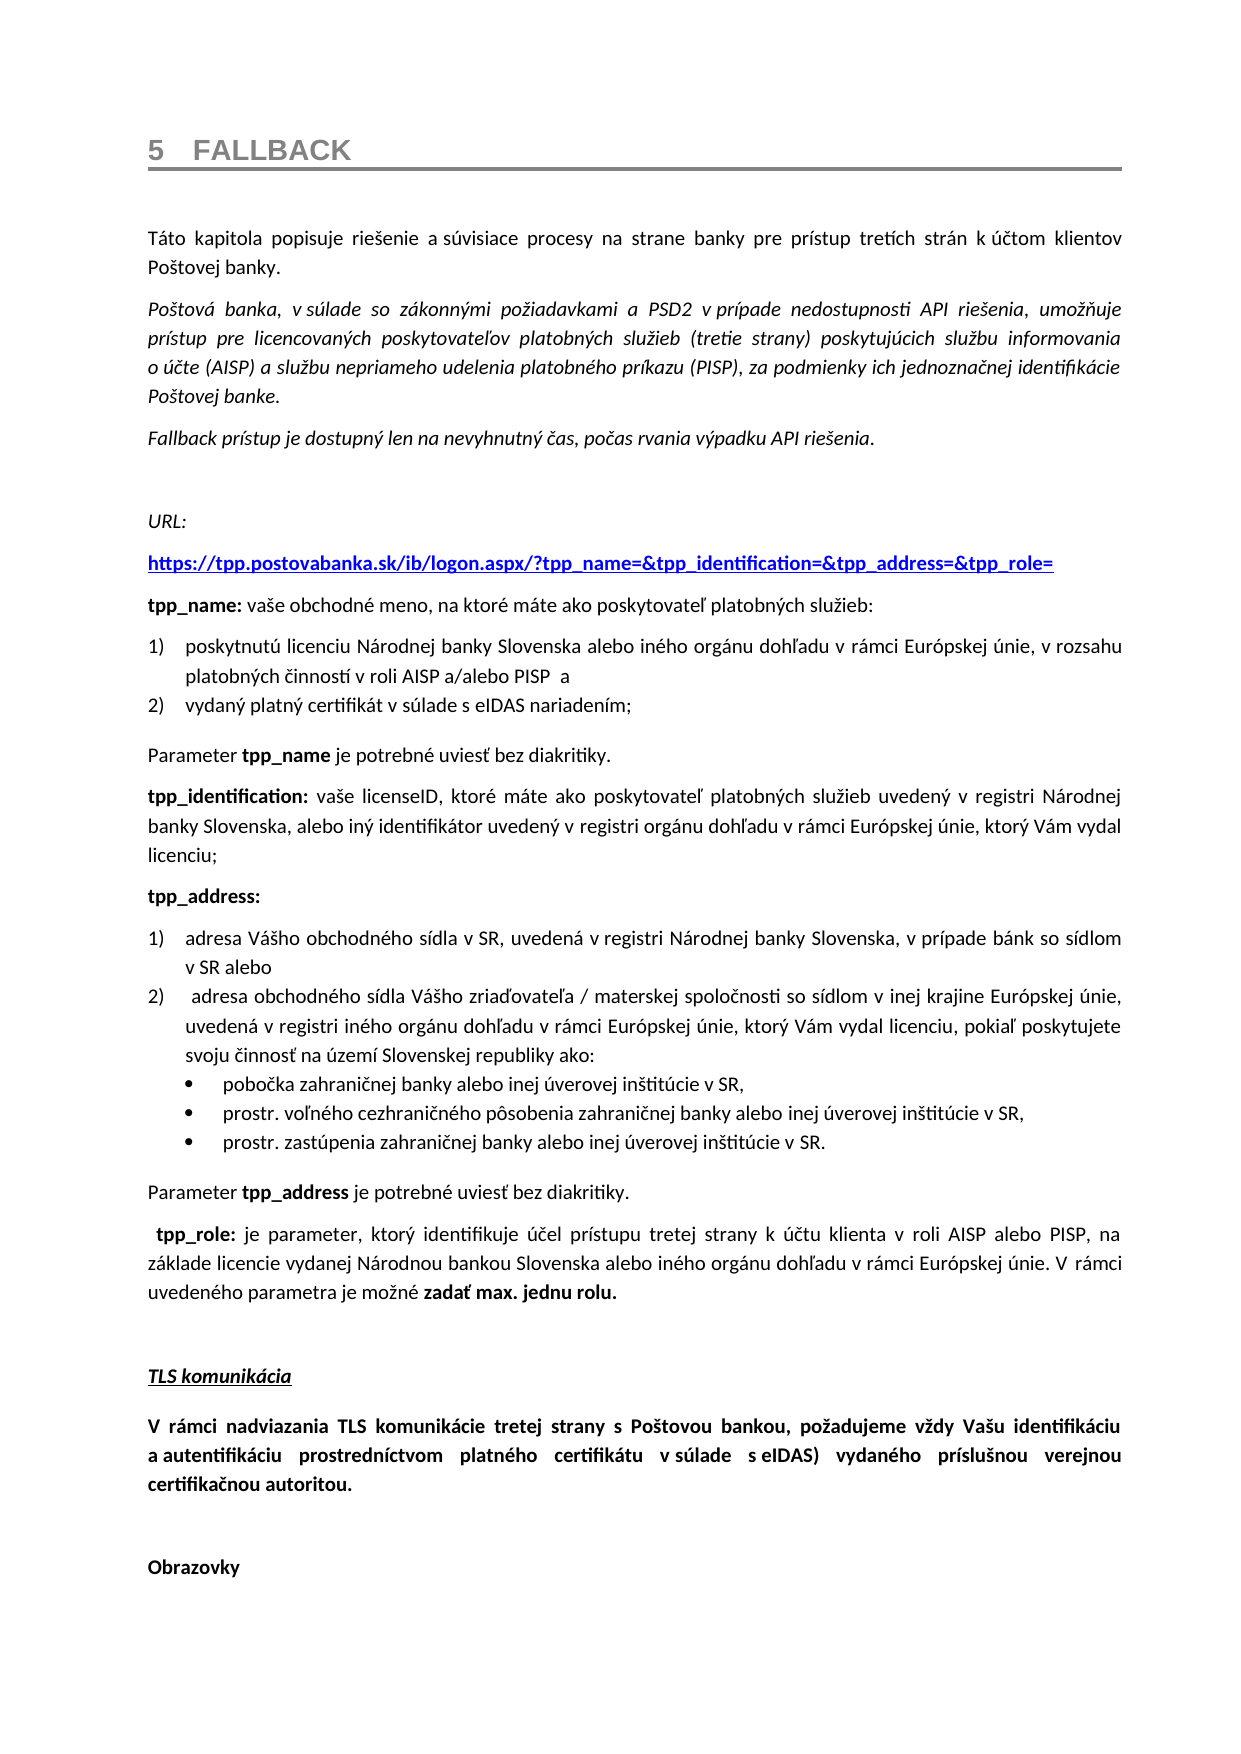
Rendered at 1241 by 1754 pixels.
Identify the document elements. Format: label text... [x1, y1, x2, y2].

text Poštová banka, v súlade so zákonnými požiadavkami a PSD2 v prípade nedostupnosti API riešenia, umožňuje prístup pre licencovaných poskytovateľov platobných služieb (tretie strany) poskytujúcich službu informovania o účte (AISP) a službu nepriameho udelenia platobného príkazu (PISP), za podmienky ich jednoznačnej identifikácie Poštovej banke. [148, 296, 1122, 409]
list pobočka zahraničnej banky alebo inej úverovej inštitúcie v SR, [185, 1071, 1122, 1097]
text URL: [148, 509, 1122, 534]
text Parameter tpp_name je potrebné uviesť bez diakritiky. [148, 742, 1122, 767]
text V rámci nadviazania TLS komunikácie tretej strany s Poštovou bankou, požadujeme vždy Vašu identifikáciu a autentifikáciu prostredníctvom platného certifikátu v súlade s eIDAS) vydaného príslušnou verejnou certifikačnou autoritou. [148, 1413, 1122, 1497]
text Fallback prístup je dostupný len na nevyhnutný čas, počas rvania výpadku API riešenia. [148, 425, 1122, 451]
text Táto kapitola popisuje riešenie a súvisiace procesy na strane banky pre prístup tretích strán k účtom klientov Poštovej banky. [148, 225, 1122, 280]
list adresa obchodného sídla Vášho zriaďovateľa / materskej spoločnosti so sídlom v inej krajine Európskej únie, uvedená v registri iného orgánu dohľadu v rámci Európskej únie, ktorý Vám vydal licenciu, pokiaľ poskytujete svoju činnosť na území Slovenskej republiky ako: [148, 984, 1122, 1067]
text tpp_name: vaše obchodné meno, na ktoré máte ako poskytovateľ platobných služieb: [148, 592, 1122, 617]
text Obrazovky [148, 1554, 1122, 1580]
text https://tpp.postovabanka.sk/ib/logon.aspx/?tpp_name=&tpp_identification=&tpp_address=&tpp_role= [148, 550, 1122, 576]
text tpp_role: je parameter, ktorý identifikuje účel prístupu tretej strany k účtu klienta v roli AISP alebo PISP, na základe licencie vydanej Národnou bankou Slovenska alebo iného orgánu dohľadu v rámci Európskej únie. V rámci uvedeného parametra je možné zadať max. jednu rolu. [148, 1221, 1122, 1305]
list prostr. zastúpenia zahraničnej banky alebo inej úverovej inštitúcie v SR. [185, 1129, 1122, 1155]
list adresa Vášho obchodného sídla v SR, uvedená v registri Národnej banky Slovenska, v prípade bánk so sídlom v SR alebo [148, 925, 1122, 980]
list vydaný platný certifikát v súlade s eIDAS nariadením; [148, 692, 1122, 717]
text tpp_address: [148, 884, 1122, 909]
list prostr. voľného cezhraničného pôsobenia zahraničnej banky alebo inej úverovej inštitúcie v SR, [185, 1100, 1122, 1126]
text TLS komunikácia [148, 1363, 1122, 1388]
text Parameter tpp_address je potrebné uviesť bez diakritiky. [148, 1179, 1122, 1205]
text tpp_identification: vaše licenseID, ktoré máte ako poskytovateľ platobných služieb uvedený v registri Národnej banky Slovenska, alebo iný identifikátor uvedený v registri orgánu dohľadu v rámci Európskej únie, ktorý Vám vydal licenciu; [148, 784, 1122, 867]
subtitle Fallback [148, 133, 1122, 167]
list poskytnutú licenciu Národnej banky Slovenska alebo iného orgánu dohľadu v rámci Európskej únie, v rozsahu platobných činností v roli AISP a/alebo PISP a [148, 634, 1122, 688]
